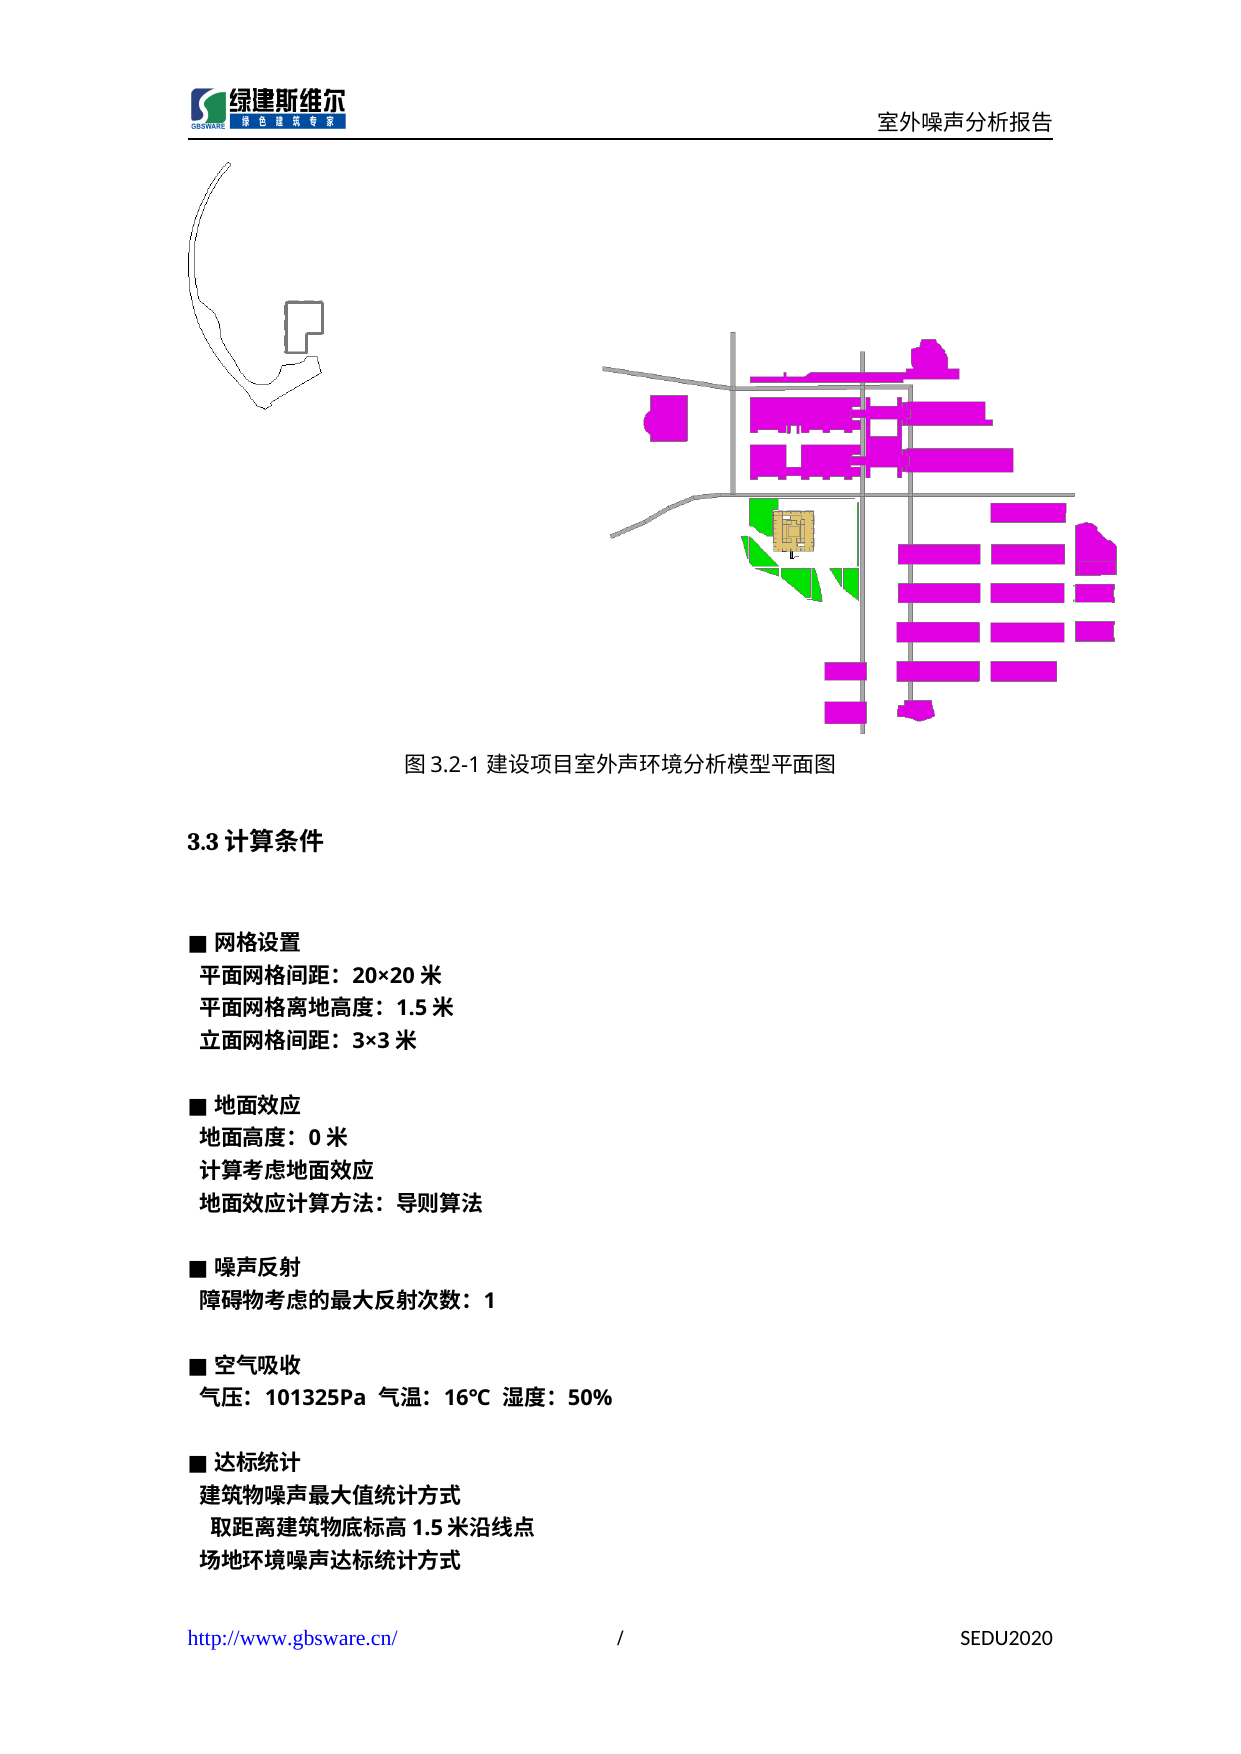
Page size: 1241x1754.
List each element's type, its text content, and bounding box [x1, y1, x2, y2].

text 取距离建筑物底标高1.5米沿线点 [187, 1510, 1053, 1543]
text 地面高度：0 米 [187, 1120, 1053, 1153]
text 建筑物噪声最大值统计方式 [187, 1478, 1053, 1510]
text ■ 噪声反射 [187, 1250, 1053, 1283]
text 障碍物考虑的最大反射次数：1 [187, 1283, 1053, 1315]
text 地面效应计算方法：导则算法 [187, 1185, 1053, 1218]
text 气压：101325Pa 气温：16℃ 湿度：50% [187, 1380, 1053, 1413]
text ■ 达标统计 [187, 1445, 1053, 1478]
text ■ 地面效应 [187, 1088, 1053, 1120]
picture [187, 88, 347, 130]
text 场地环境噪声达标统计方式 [187, 1543, 1053, 1575]
picture [187, 162, 1118, 734]
text 平面网格间距：20×20 米 [187, 958, 1053, 990]
subtitle 3.3 计算条件 [187, 807, 1053, 872]
text 计算考虑地面效应 [187, 1153, 1053, 1185]
text ■ 空气吸收 [187, 1348, 1053, 1380]
text 立面网格间距：3×3 米 [187, 1023, 1053, 1055]
text ■ 网格设置 [187, 925, 1053, 958]
text 图3.2-1 建设项目室外声环境分析模型平面图 [187, 747, 1053, 779]
text 平面网格离地高度：1.5 米 [187, 990, 1053, 1023]
